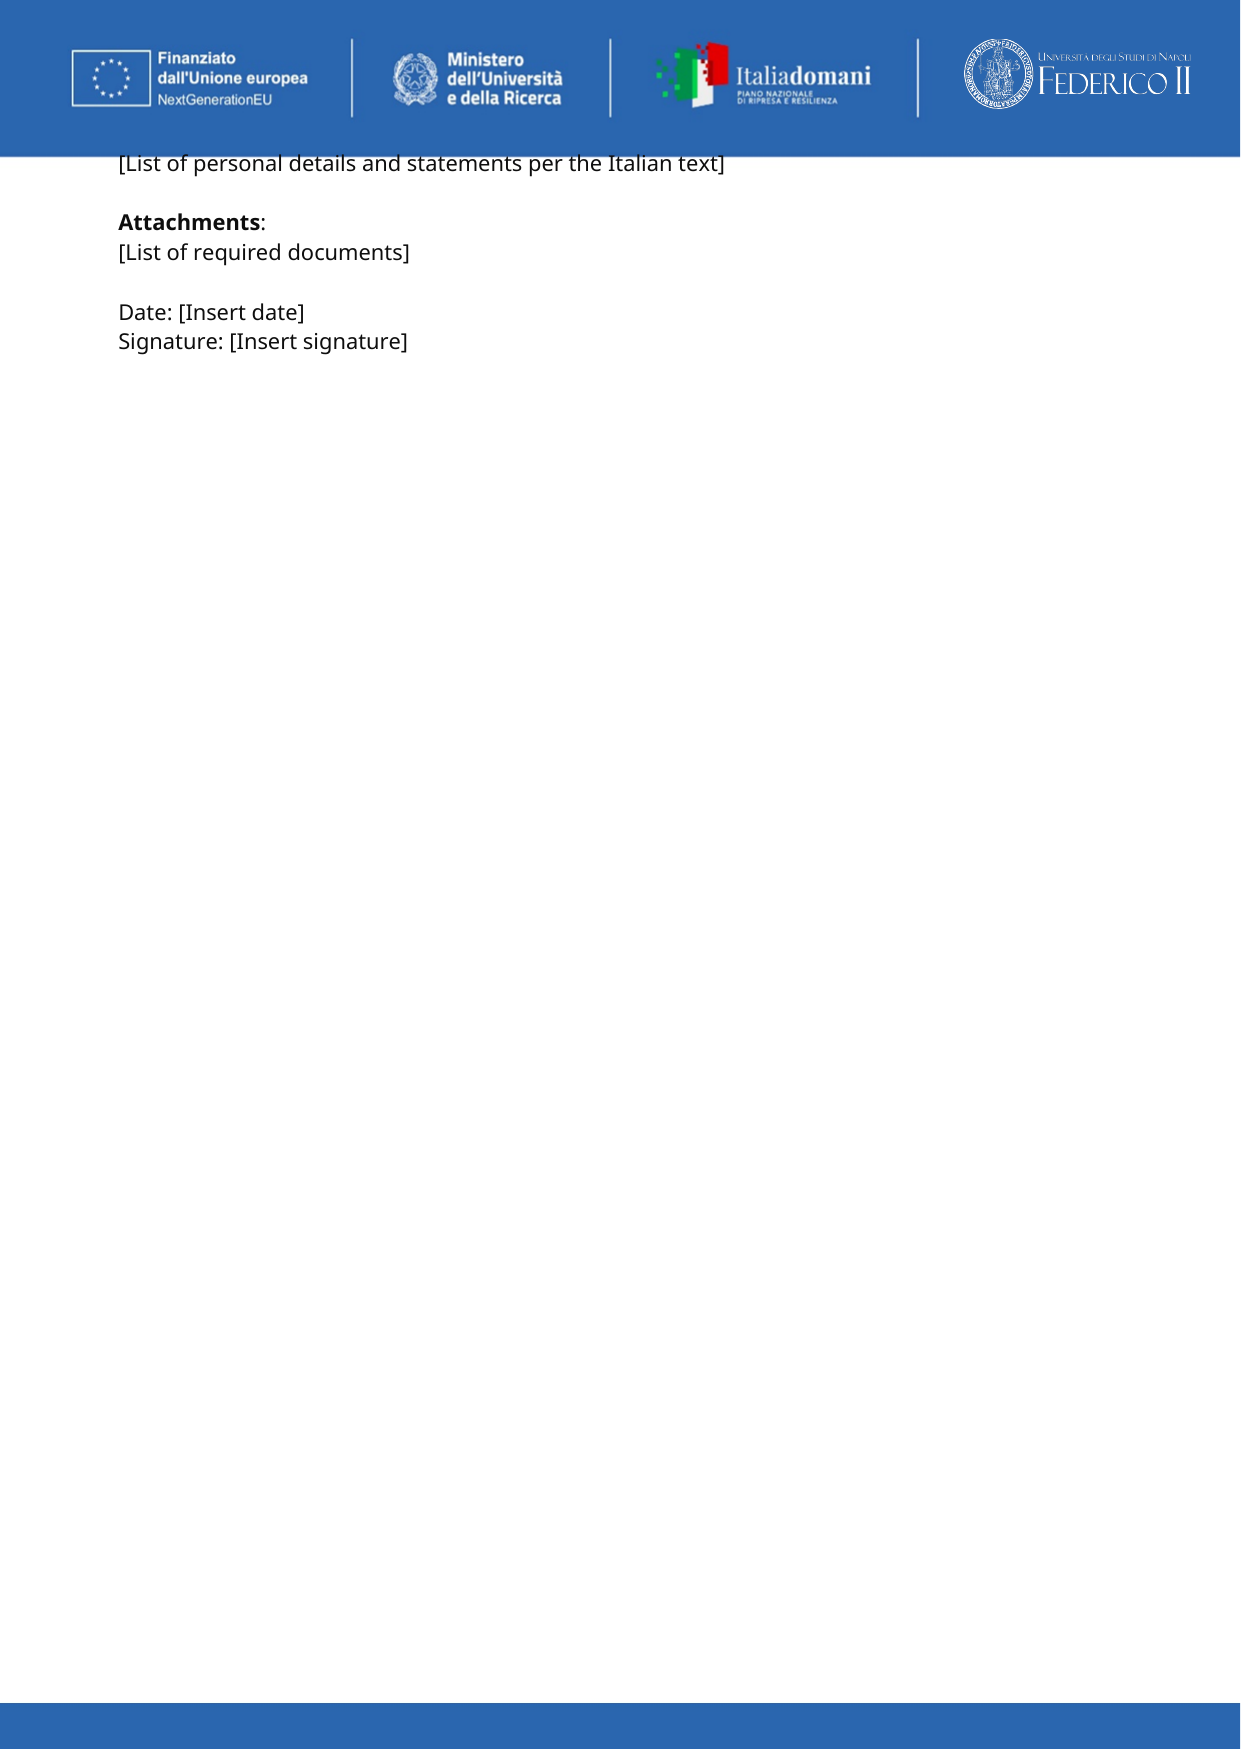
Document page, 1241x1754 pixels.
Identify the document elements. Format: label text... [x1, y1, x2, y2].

picture [0, 1588, 1241, 1749]
text Signature: [Insert signature] [118, 326, 1122, 356]
text Attachments: [118, 207, 1122, 237]
text [List of required documents] [118, 237, 1122, 267]
text [List of personal details and statements per the Italian text] [118, 148, 1122, 177]
picture [0, 0, 1241, 200]
text Date: [Insert date] [118, 297, 1122, 326]
